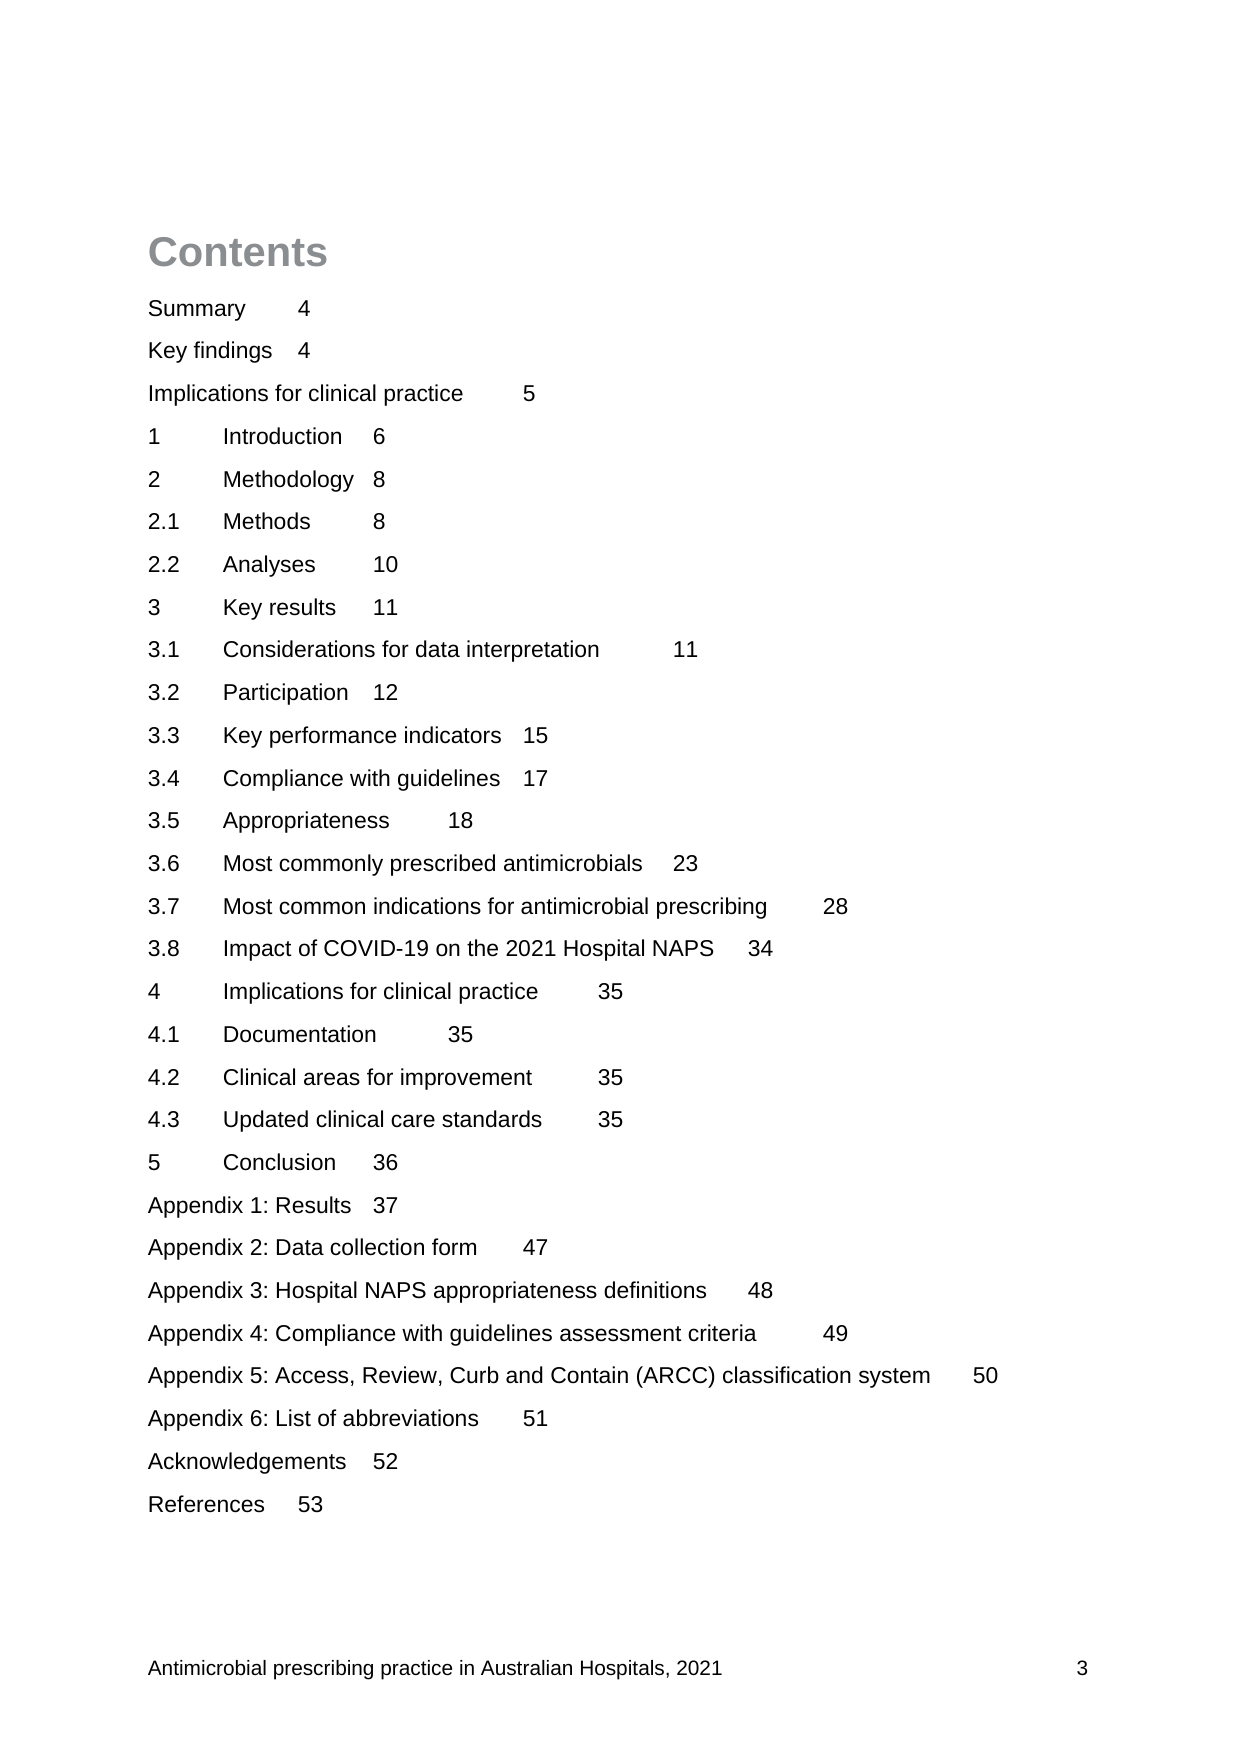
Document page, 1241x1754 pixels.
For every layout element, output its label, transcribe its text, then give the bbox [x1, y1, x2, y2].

text 5 Conclusion 36 [148, 1149, 1092, 1175]
text 4 Implications for clinical practice 35 [148, 978, 1092, 1004]
text 3.2 Participation 12 [148, 679, 1092, 706]
text 3 Key results 11 [148, 594, 1092, 620]
subtitle Contents [148, 227, 1092, 275]
text Key findings 4 [148, 337, 1092, 364]
text 4.2 Clinical areas for improvement 35 [148, 1063, 1092, 1090]
text 3.5 Appropriateness 18 [148, 807, 1092, 834]
text Summary 4 [148, 295, 1092, 321]
text 3.4 Compliance with guidelines 17 [148, 764, 1092, 791]
text 3.6 Most commonly prescribed antimicrobials 23 [148, 850, 1092, 876]
text 2.2 Analyses 10 [148, 551, 1092, 577]
text 4.3 Updated clinical care standards 35 [148, 1106, 1092, 1133]
text 3.1 Considerations for data interpretation 11 [148, 636, 1092, 663]
text Implications for clinical practice 5 [148, 380, 1092, 407]
text Appendix 6: List of abbreviations 51 [148, 1405, 1092, 1432]
text 2 Methodology 8 [148, 466, 1092, 492]
text 3.7 Most common indications for antimicrobial prescribing 28 [148, 893, 1092, 919]
text 4.1 Documentation 35 [148, 1021, 1092, 1047]
text Appendix 5: Access, Review, Curb and Contain (ARCC) classification system 50 [148, 1362, 1092, 1389]
text 3.8 Impact of COVID-19 on the 2021 Hospital NAPS 34 [148, 935, 1092, 962]
text 3.3 Key performance indicators 15 [148, 722, 1092, 748]
text Appendix 1: Results 37 [148, 1192, 1092, 1218]
text 1 Introduction 6 [148, 423, 1092, 449]
text Appendix 3: Hospital NAPS appropriateness definitions 48 [148, 1277, 1092, 1303]
text Appendix 2: Data collection form 47 [148, 1234, 1092, 1261]
text Appendix 4: Compliance with guidelines assessment criteria 49 [148, 1320, 1092, 1346]
text Acknowledgements 52 [148, 1448, 1092, 1474]
text 2.1 Methods 8 [148, 508, 1092, 535]
text References 53 [148, 1491, 1092, 1517]
